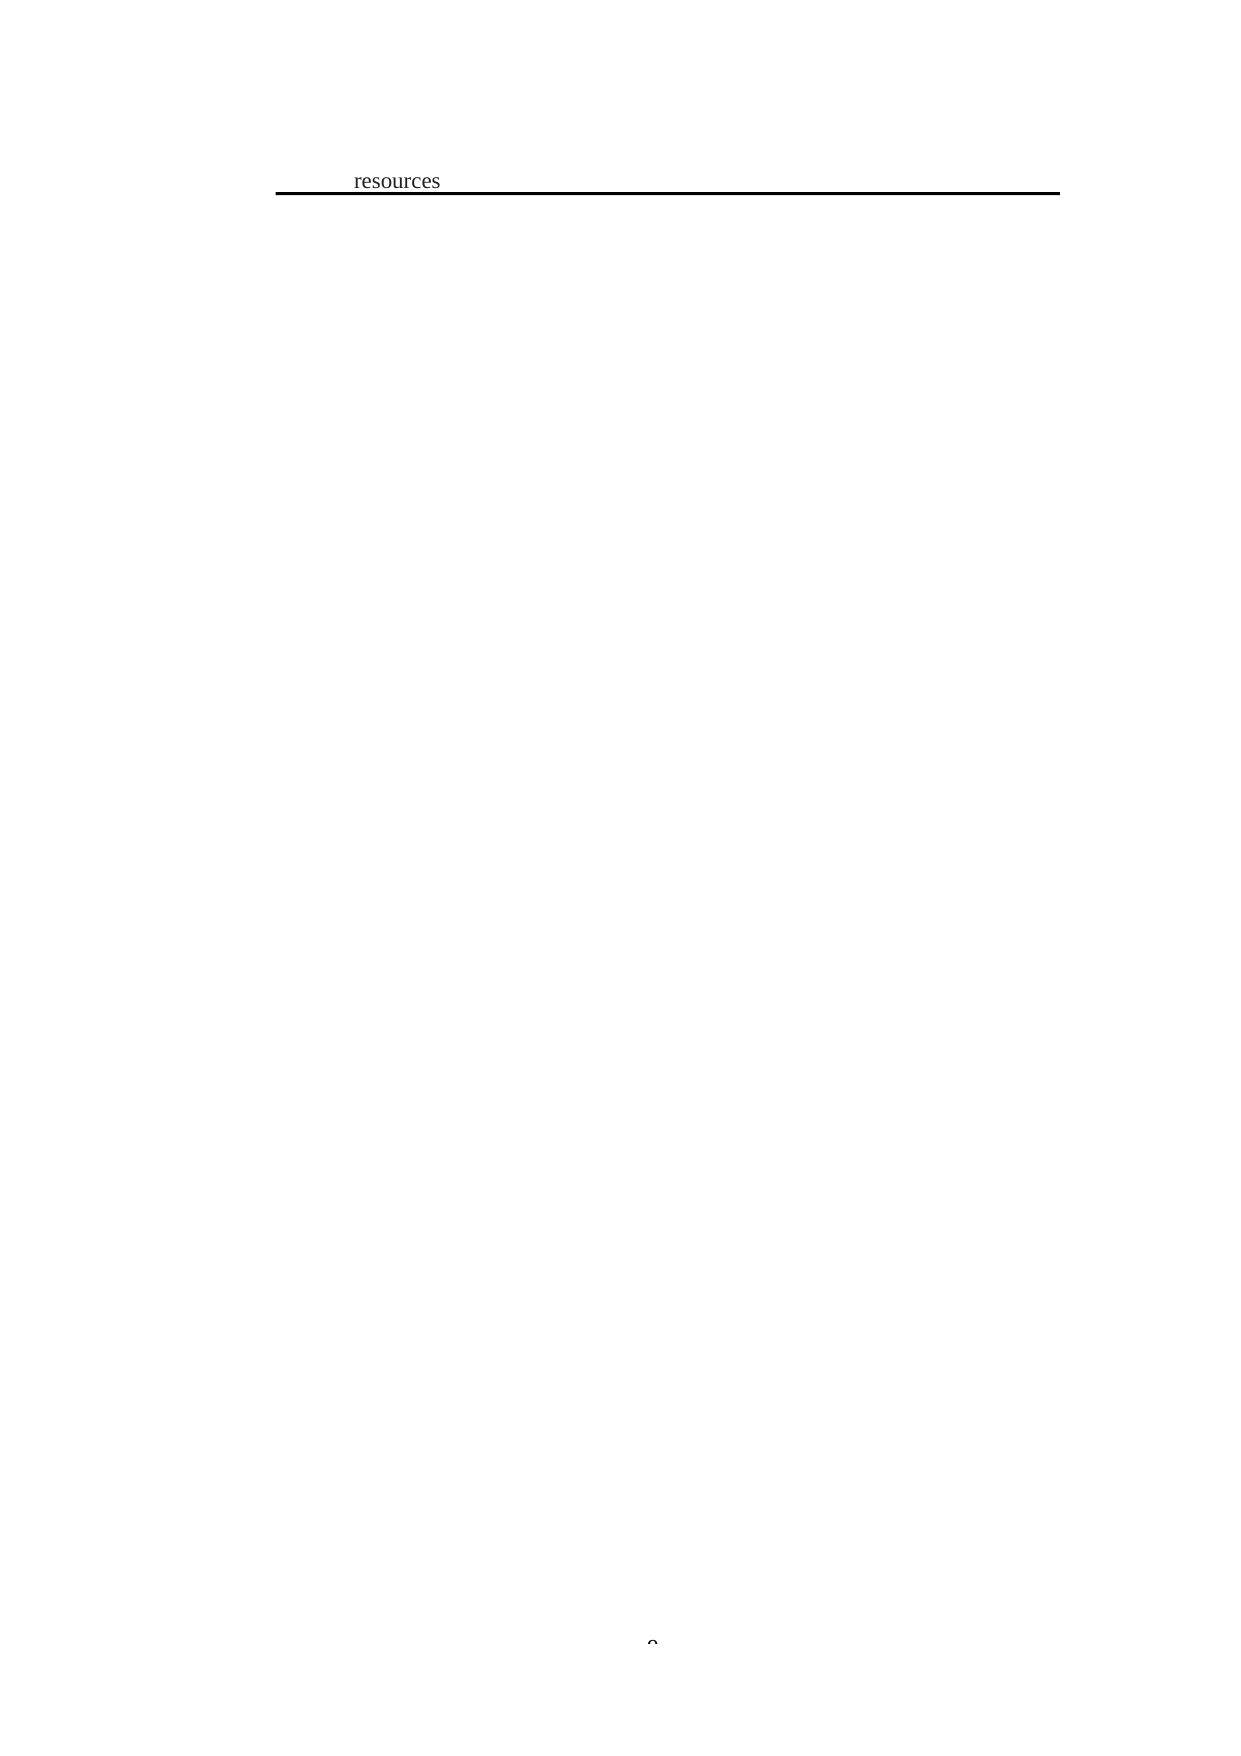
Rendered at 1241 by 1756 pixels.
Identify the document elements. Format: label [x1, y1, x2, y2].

list [307, 167, 557, 193]
